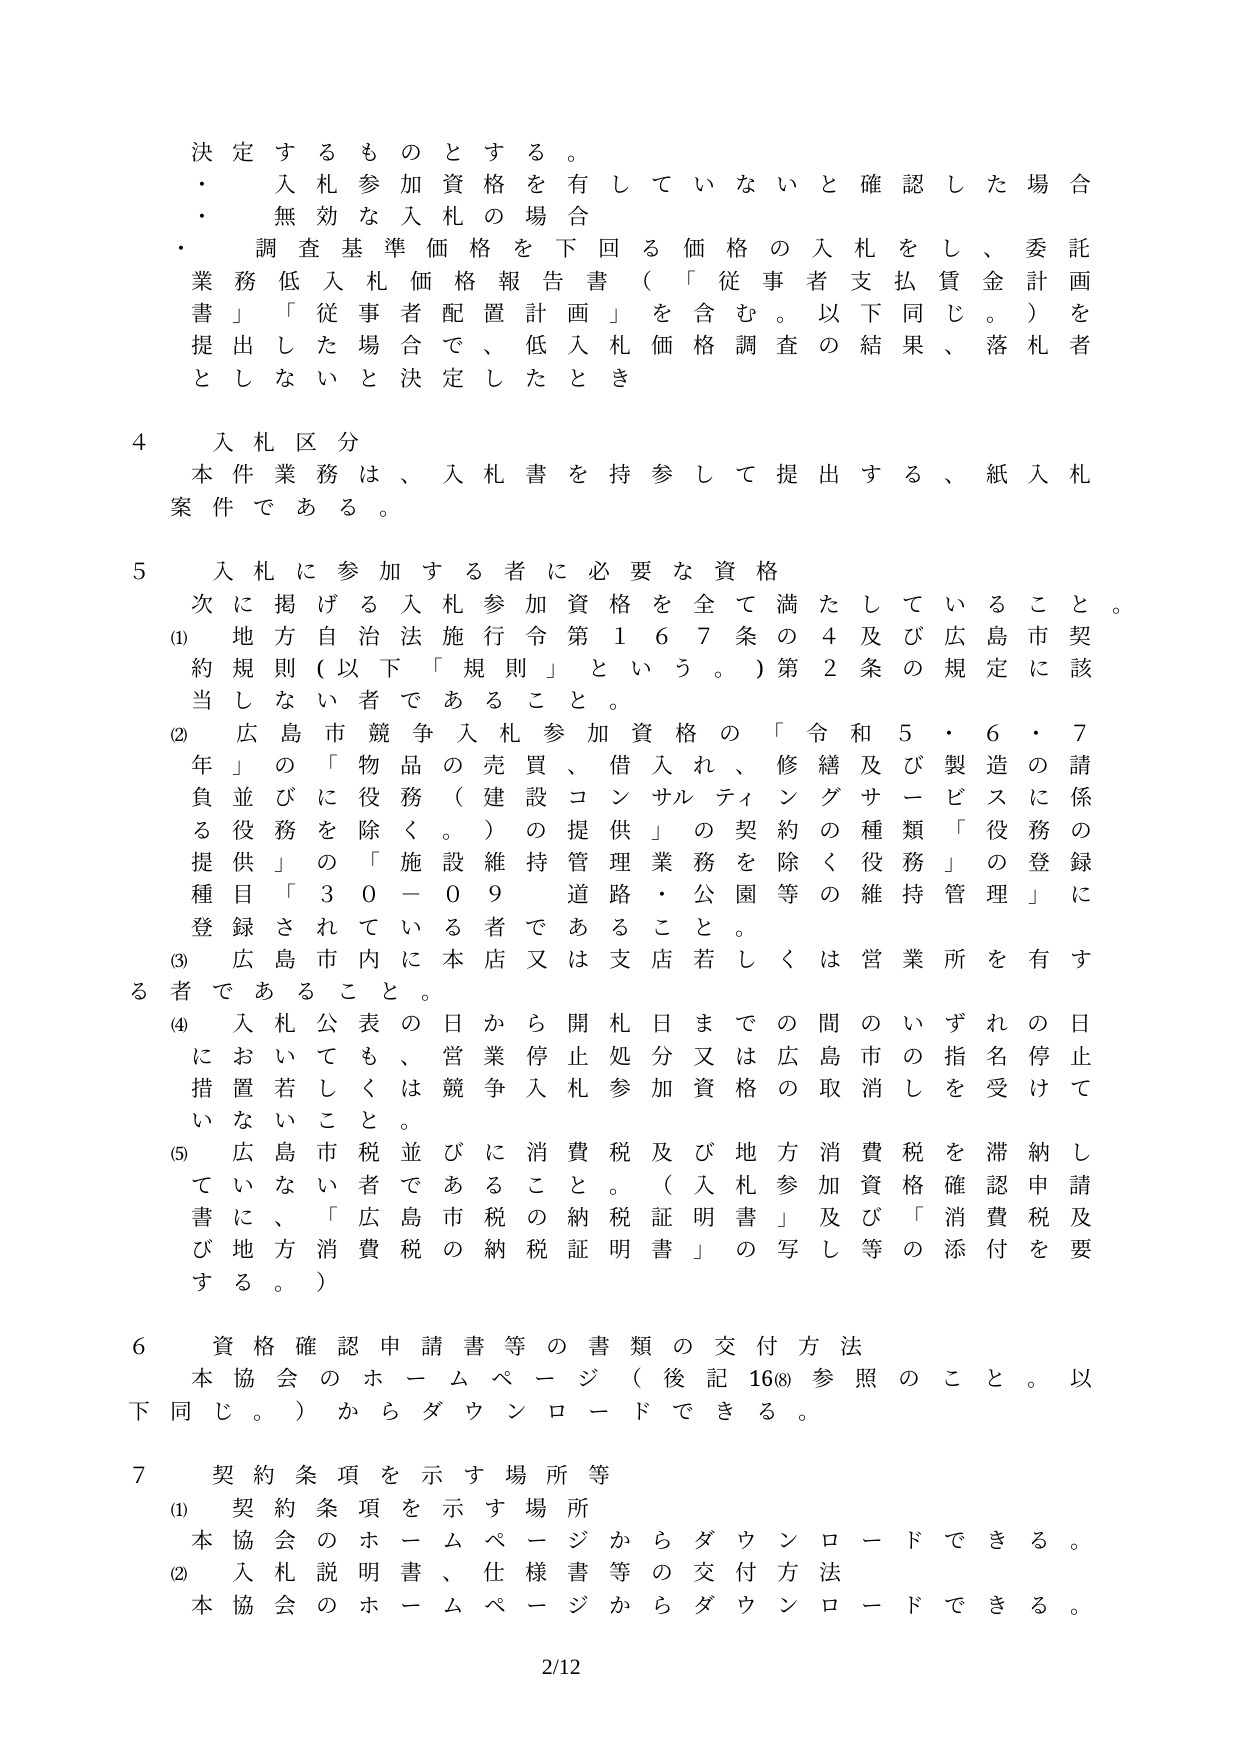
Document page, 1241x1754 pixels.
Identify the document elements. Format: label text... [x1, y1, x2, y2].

text ⑴ 契約条項を示す場所 [149, 1491, 1112, 1523]
text ⑶ 広島市内に本店又は支店若しくは営業所を有する者であること。 [128, 942, 1112, 1006]
text 本件業務は、入札書を持参して提出する、紙入札案件である。 [149, 457, 1112, 522]
text ⑴ 地方自治法施行令第１６７条の４及び広島市契約規則(以下「規則」という。)第２条の規定に該当しない者であること。 [151, 619, 1112, 716]
text ・ 無効な入札の場合 [128, 199, 1112, 231]
text ⑵ 広島市競争入札参加資格の「令和５・６・７年」の「物品の売買、借入れ、修繕及び製造の請負並びに役務（建設コンサルティングサービスに係る役務を除く。）の提供」の契約の種類「役務の提供」の「施設維持管理業務を除く役務」の登録種目「３０－０９ 道路・公園等の維持管理」に登録されている者であること。 [151, 716, 1112, 942]
text 本協会のホームページからダウンロードできる。 [168, 1523, 1112, 1555]
text ⑷ 入札公表の日から開札日までの間のいずれの日においても、営業停止処分又は広島市の指名停止措置若しくは競争入札参加資格の取消しを受けていないこと。 [149, 1006, 1112, 1135]
text ７ 契約条項を示す場所等 [128, 1458, 1112, 1491]
text 本協会のホームページからダウンロードできる。 [170, 1587, 1112, 1620]
text ６ 資格確認申請書等の書類の交付方法 [128, 1329, 1112, 1361]
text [149, 134, 1112, 167]
text ⑵ 入札説明書、仕様書等の交付方法 [149, 1555, 1112, 1587]
text ・ 調査基準価格を下回る価格の入札をし、委託業務低入札価格報告書（「従事者支払賃金計画書」「従事者配置計画」を含む。以下同じ。）を提出した場合で、低入札価格調査の結果、落札者としないと決定したとき [170, 231, 1112, 393]
text ⑸ 広島市税並びに消費税及び地方消費税を滞納していない者であること。（入札参加資格確認申請書に、「広島市税の納税証明書」及び「消費税及び地方消費税の納税証明書」の写し等の添付を要する。） [149, 1135, 1112, 1297]
text ・ 入札参加資格を有していないと確認した場合 [128, 167, 1112, 199]
text ５ 入札に参加する者に必要な資格 [128, 554, 1112, 586]
text 次に掲げる入札参加資格を全て満たしていること。 [128, 586, 1112, 619]
text ４ 入札区分 [128, 425, 1112, 457]
text 本協会のホームページ（後記16⑻参照のこと。以下同じ。）からダウンロードできる。 [128, 1361, 1112, 1426]
